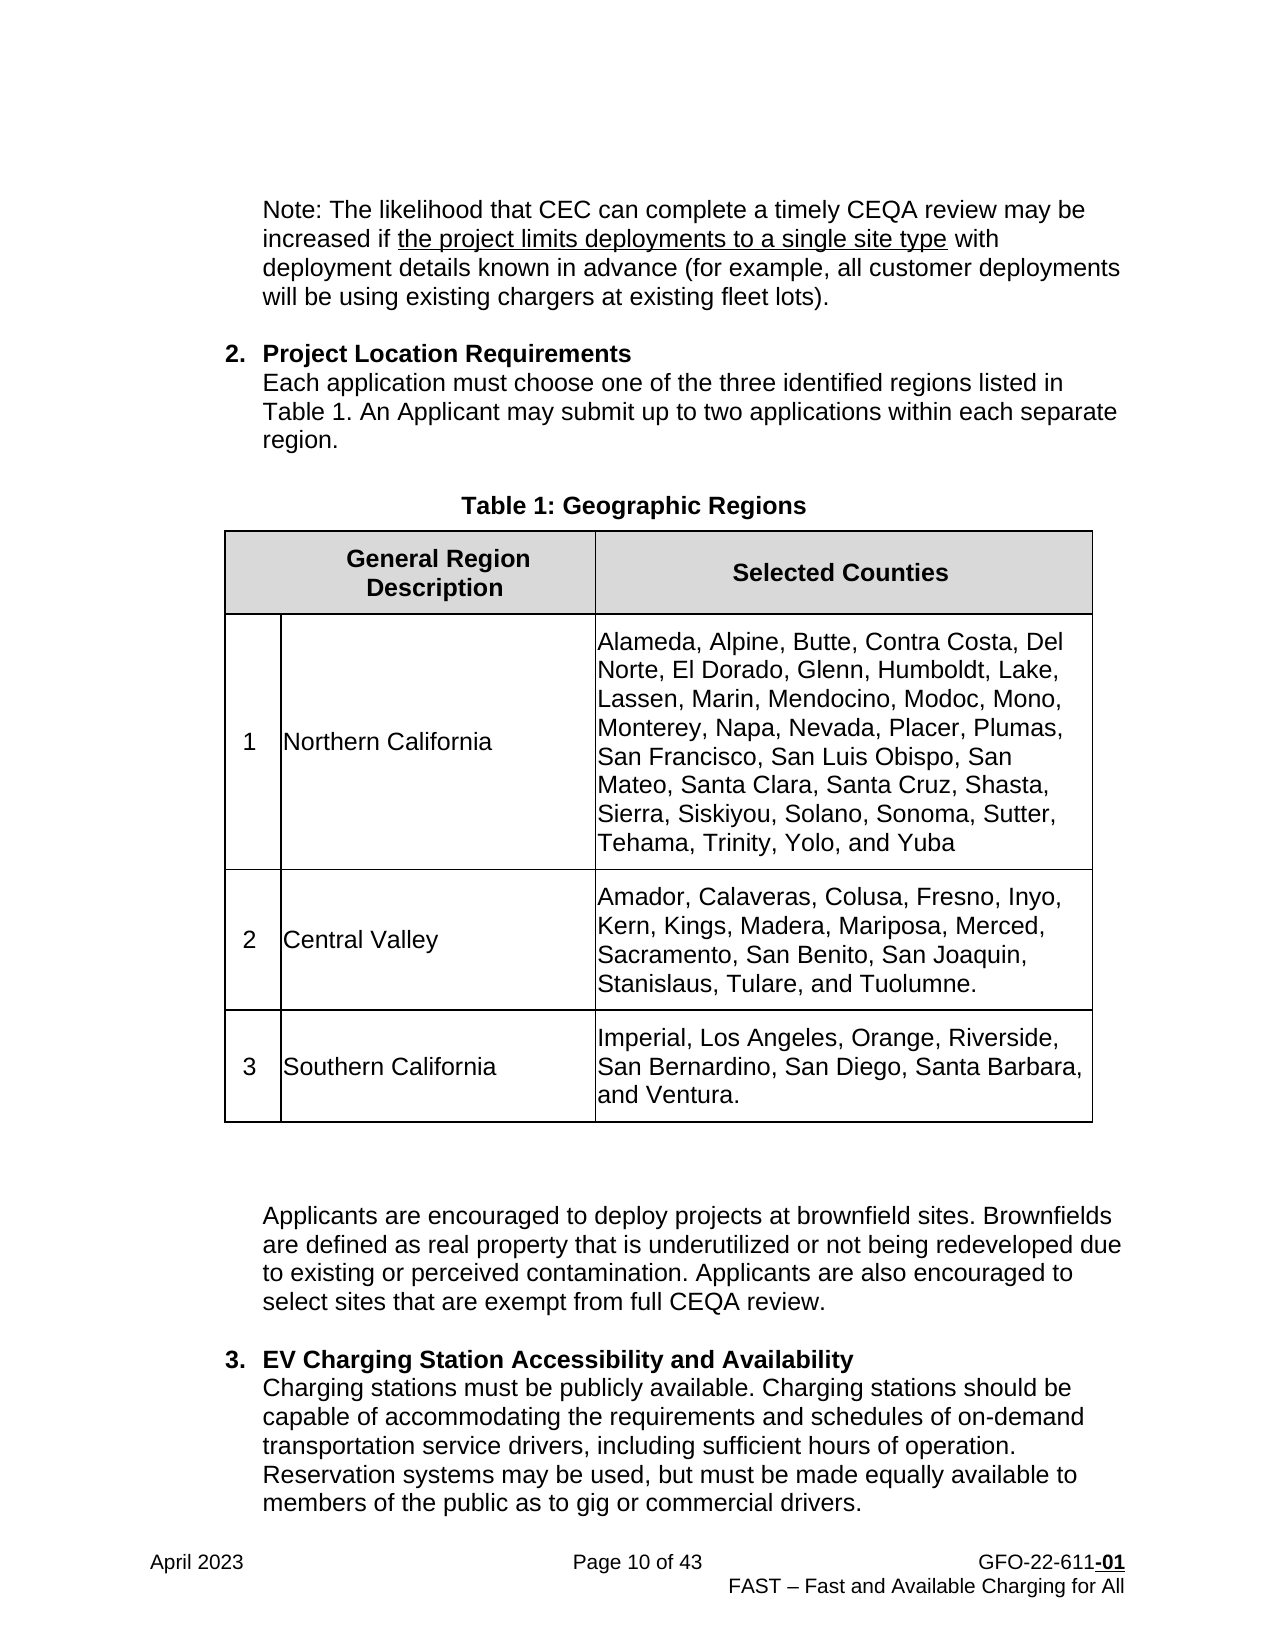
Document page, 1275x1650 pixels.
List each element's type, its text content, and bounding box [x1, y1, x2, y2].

text Note: The likelihood that CEC can complete a timely CEQA review may be increased if the project limits deployments to a single site type with deployment details known in advance (for example, all customer deployments will be using existing chargers at existing fleet lots). [262, 196, 1125, 311]
table_cell Northern California [282, 615, 595, 869]
table_cell Amador, Calaveras, Colusa, Fresno, Inyo, Kern, Kings, Madera, Mariposa, Merced, Sacramento, San Benito, San Joaquin, Stanislaus, Tulare, and Tuolumne. [596, 870, 1092, 1009]
text Table 1: Geographic Regions [150, 491, 1125, 520]
table_cell 2 [226, 870, 280, 1009]
list Project Location Requirements [225, 339, 1125, 368]
table_header General Region Description [281, 532, 595, 613]
text Applicants are encouraged to deploy projects at brownfield sites. Brownfields are defined as real property that is underutilized or not being redeveloped due to existing or perceived contamination. Applicants are also encouraged to select sites that are exempt from full CEQA review. [262, 1201, 1125, 1316]
table_header [226, 532, 281, 613]
list Each application must choose one of the three identified regions listed in Table 1. An Applicant may submit up to two applications within each separate region. [262, 368, 1125, 454]
list EV Charging Station Accessibility and Availability [225, 1345, 1125, 1373]
table_cell Alameda, Alpine, Butte, Contra Costa, Del Norte, El Dorado, Glenn, Humboldt, Lake, Lassen, Marin, Mendocino, Modoc, Mono, Monterey, Napa, Nevada, Placer, Plumas, San Francisco, San Luis Obispo, San Mateo, Santa Clara, Santa Cruz, Shasta, Sierra, Siskiyou, Solano, Sonoma, Sutter, Tehama, Trinity, Yolo, and Yuba [596, 615, 1092, 869]
table_cell Central Valley [282, 870, 595, 1009]
table_cell 1 [226, 615, 280, 869]
table_header Selected Counties [596, 532, 1092, 613]
table_cell 3 [226, 1011, 280, 1121]
list Charging stations must be publicly available. Charging stations should be capable of accommodating the requirements and schedules of on-demand transportation service drivers, including sufficient hours of operation. Reservation systems may be used, but must be made equally available to members of the public as to gig or commercial drivers. [262, 1373, 1125, 1517]
table_cell Southern California [282, 1011, 595, 1121]
table_cell Imperial, Los Angeles, Orange, Riverside, San Bernardino, San Diego, Santa Barbara, and Ventura. [596, 1011, 1092, 1121]
